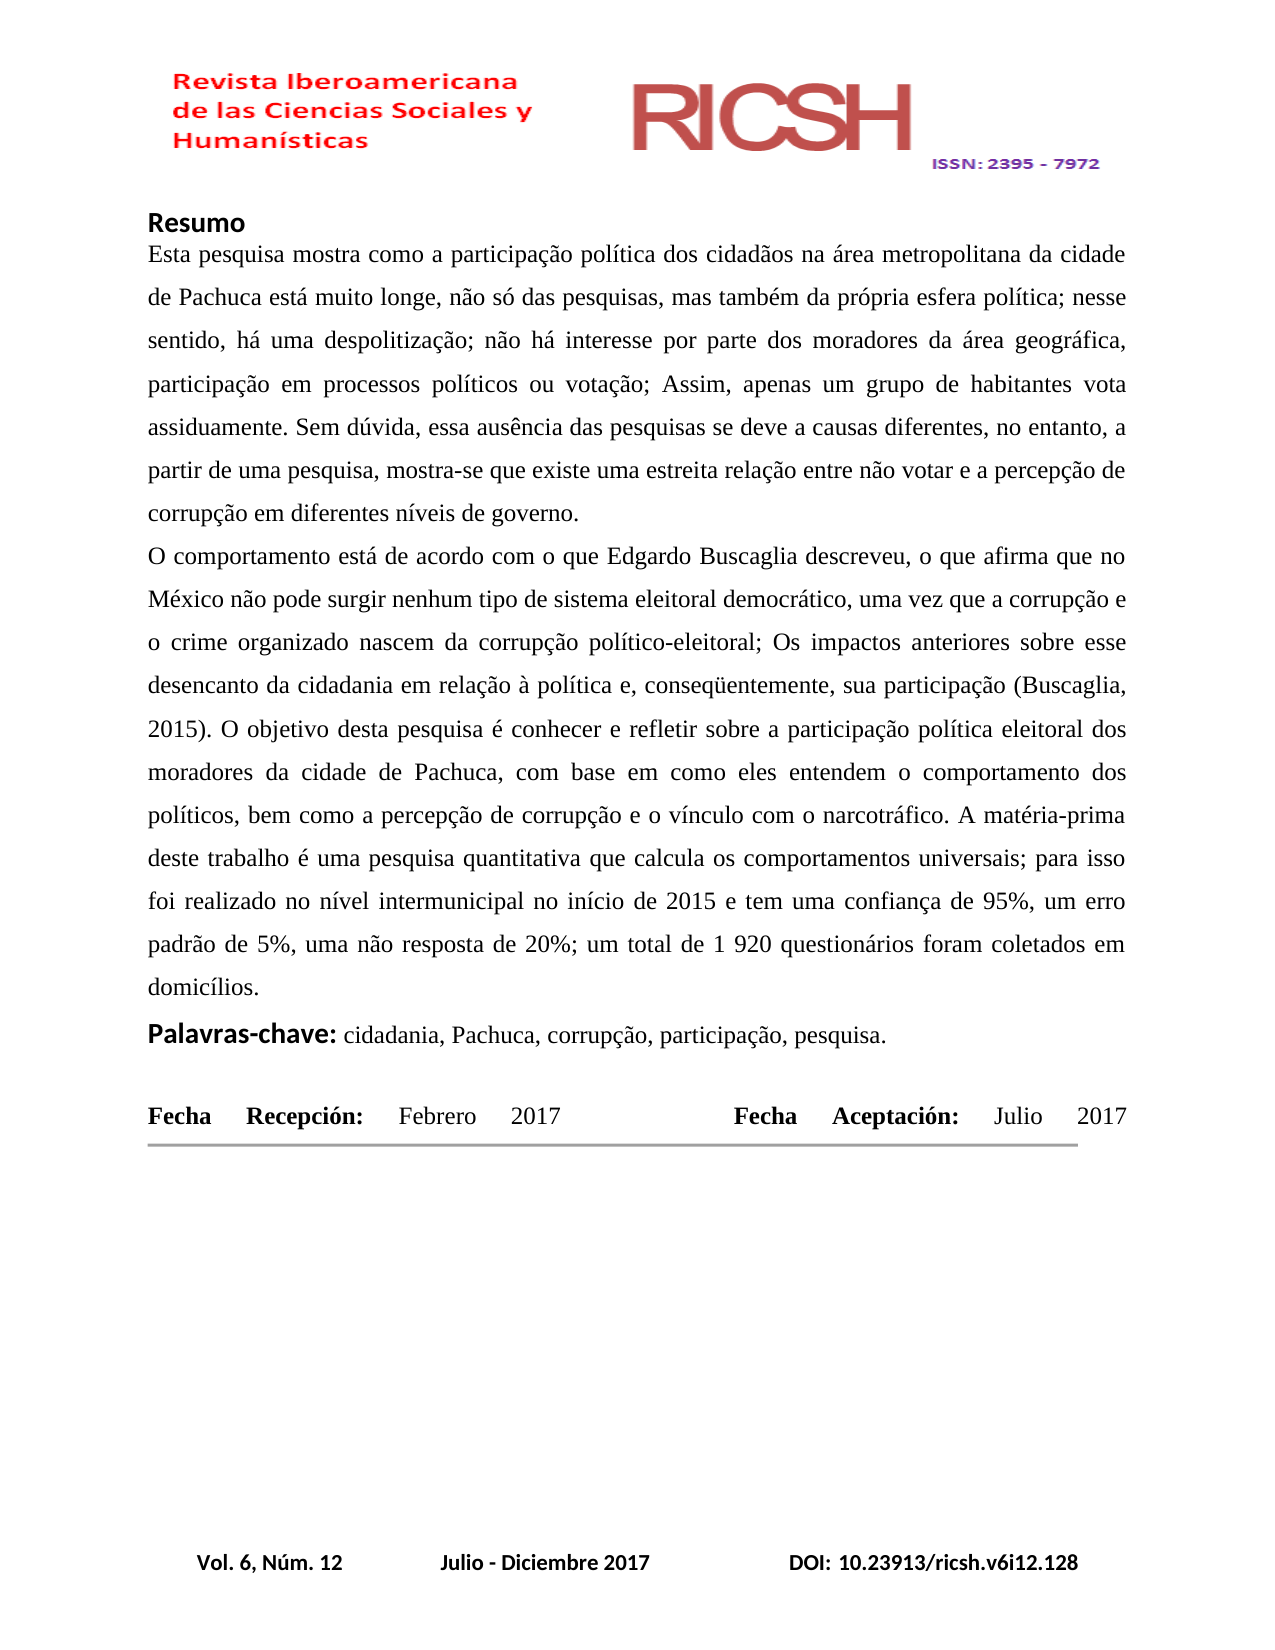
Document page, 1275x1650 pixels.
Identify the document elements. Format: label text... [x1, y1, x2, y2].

text O comportamento está de acordo com o que Edgardo Buscaglia descreveu, o que afirma que no México não pode surgir nenhum tipo de sistema eleitoral democrático, uma vez que a corrupção e o crime organizado nascem da corrupção político-eleitoral; Os impactos anteriores sobre esse desencanto da cidadania em relação à política e, conseqüentemente, sua participação (Buscaglia, 2015). O objetivo desta pesquisa é conhecer e refletir sobre a participação política eleitoral dos moradores da cidade de Pachuca, com base em como eles entendem o comportamento dos políticos, bem como a percepção de corrupção e o vínculo com o narcotráfico. A matéria-prima deste trabalho é uma pesquisa quantitativa que calcula os comportamentos universais; para isso foi realizado no nível intermunicipal no início de 2015 e tem uma confiança de 95%, um erro padrão de 5%, uma não resposta de 20%; um total de 1 920 questionários foram coletados em domicílios. [148, 541, 1127, 1001]
picture [172, 73, 1103, 171]
text Palavras-chave: cidadania, Pachuca, corrupção, participação, pesquisa. [148, 1016, 1127, 1051]
text Fecha Recepción: Febrero 2017 Fecha Aceptación: Julio 2017 [148, 1101, 1127, 1172]
text Resumo [148, 204, 1127, 239]
text Esta pesquisa mostra como a participação política dos cidadãos na área metropolitana da cidade de Pachuca está muito longe, não só das pesquisas, mas também da própria esfera política; nesse sentido, há uma despolitização; não há interesse por parte dos moradores da área geográfica, participação em processos políticos ou votação; Assim, apenas um grupo de habitantes vota assiduamente. Sem dúvida, essa ausência das pesquisas se deve a causas diferentes, no entanto, a partir de uma pesquisa, mostra-se que existe uma estreita relação entre não votar e a percepção de corrupção em diferentes níveis de governo. [148, 239, 1127, 527]
